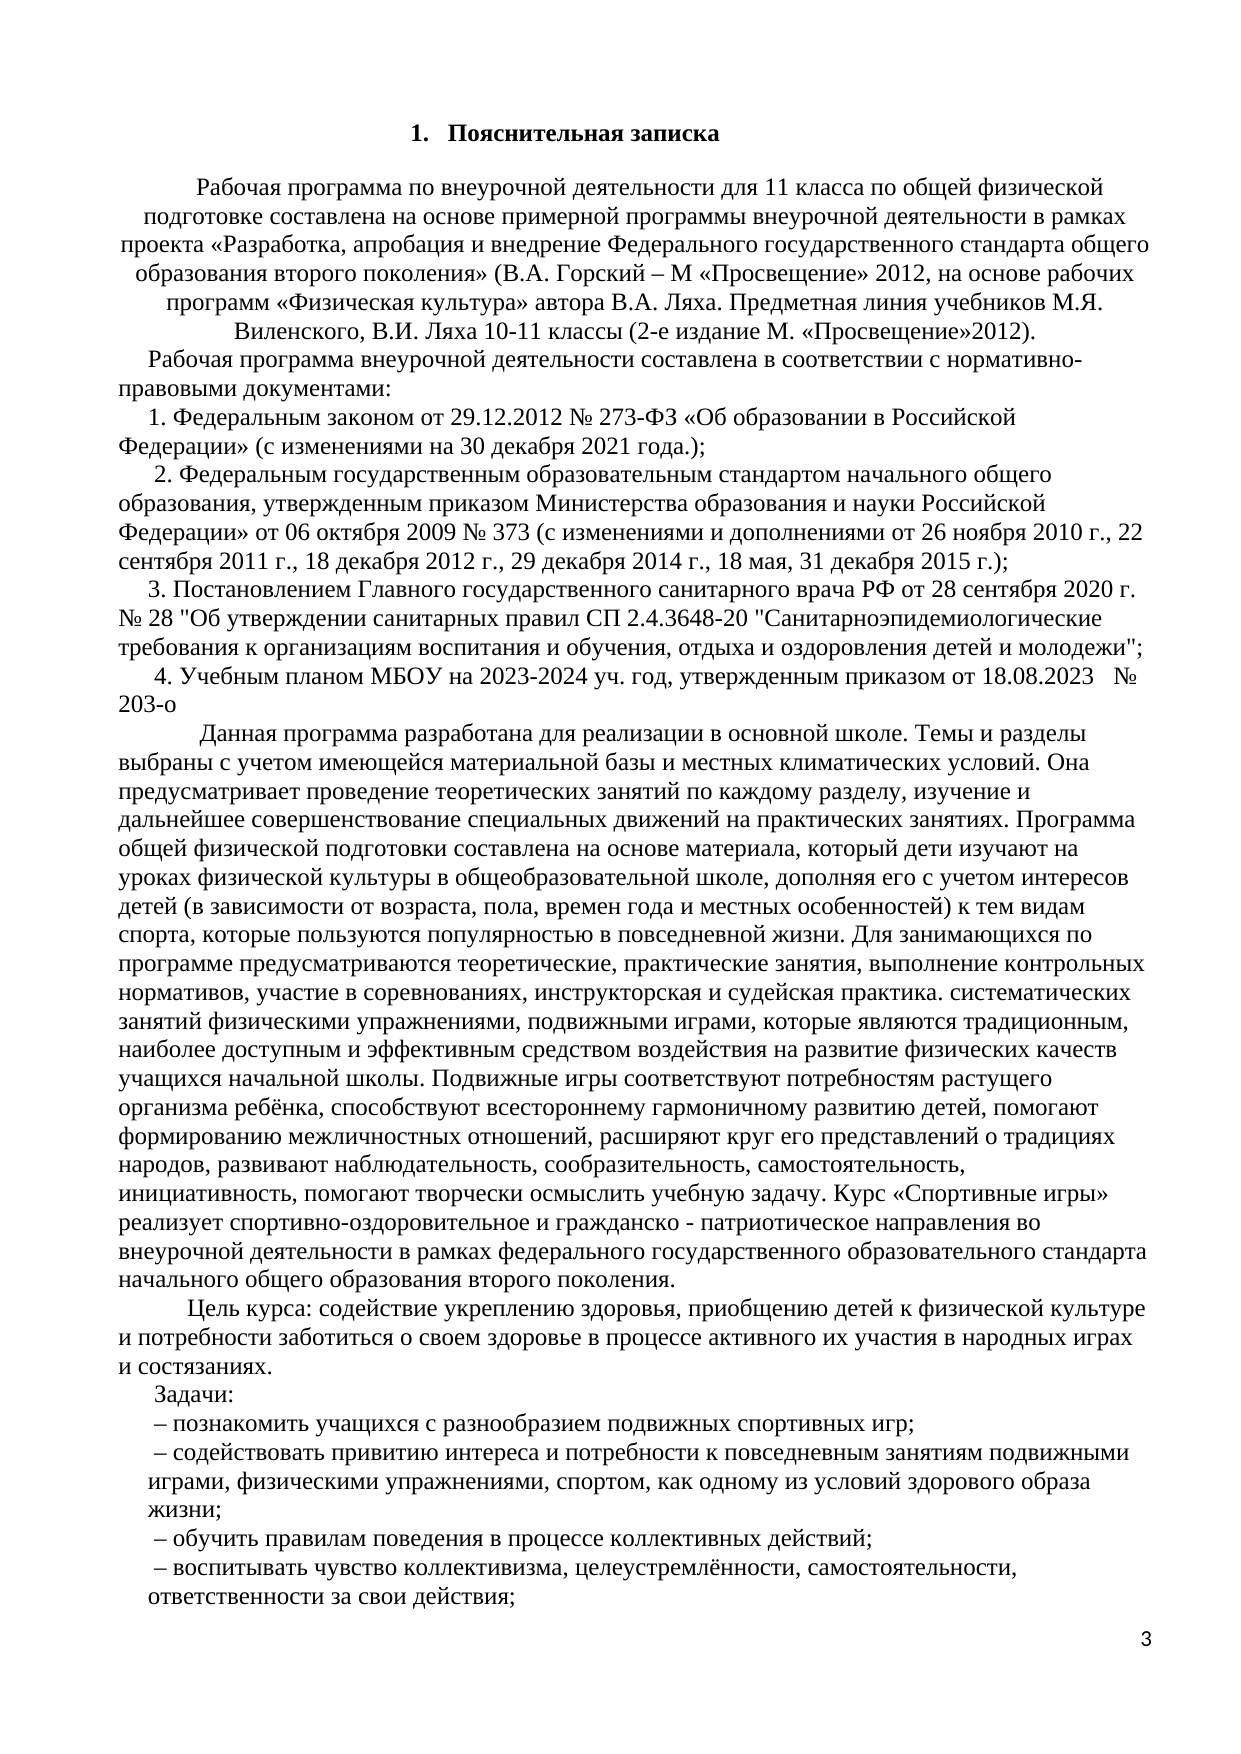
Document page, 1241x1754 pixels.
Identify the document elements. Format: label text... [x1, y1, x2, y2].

text Рабочая программа по внеурочной деятельности для 11 класса по общей физической подготовке составлена на основе примерной программы внеурочной деятельности в рамках проекта «Разработка, апробация и внедрение Федерального государственного стандарта общего образования второго поколения» (В.А. Горский – М «Просвещение» 2012, на основе рабочих программ «Физическая культура» автора В.А. Ляха. Предметная линия учебников М.Я. Виленского, В.И. Ляха 10-11 классы (2-е издание М. «Просвещение»2012). [118, 172, 1152, 344]
text 4. Учебным планом МБОУ на 2023-2024 уч. год, утвержденным приказом от 18.08.2023 № 203-о [118, 661, 1152, 718]
text – познакомить учащихся с разнообразием подвижных спортивных игр; [148, 1408, 1152, 1437]
text Рабочая программа внеурочной деятельности составлена в соответствии с нормативно-правовыми документами: [118, 344, 1152, 402]
text 3. Постановлением Главного государственного санитарного врача РФ от 28 сентября 2020 г. № 28 "Об утверждении санитарных правил СП 2.4.3648-20 "Санитарноэпидемиологические требования к организациям воспитания и обучения, отдыха и оздоровления детей и молодежи"; [118, 574, 1152, 661]
text – обучить правилам поведения в процессе коллективных действий; [148, 1523, 1152, 1552]
text Цель курса: содействие укреплению здоровья, приобщению детей к физической культуре и потребности заботиться о своем здоровье в процессе активного их участия в народных играх и состязаниях. [118, 1293, 1152, 1379]
text Задачи: [148, 1379, 1152, 1408]
text 1. Федеральным законом от 29.12.2012 № 273-ФЗ «Об образовании в Российской Федерации» (с изменениями на 30 декабря 2021 года.); [118, 402, 1152, 459]
text – воспитывать чувство коллективизма, целеустремлённости, самостоятельности, ответственности за свои действия; [148, 1552, 1152, 1609]
list Пояснительная записка [410, 118, 1152, 147]
text Данная программа разработана для реализации в основной школе. Темы и разделы выбраны с учетом имеющейся материальной базы и местных климатических условий. Она предусматривает проведение теоретических занятий по каждому разделу, изучение и дальнейшее совершенствование специальных движений на практических занятиях. Программа общей физической подготовки составлена на основе материала, который дети изучают на уроках физической культуры в общеобразовательной школе, дополняя его с учетом интересов детей (в зависимости от возраста, пола, времен года и местных особенностей) к тем видам спорта, которые пользуются популярностью в повседневной жизни. Для занимающихся по программе предусматриваются теоретические, практические занятия, выполнение контрольных нормативов, участие в соревнованиях, инструкторская и судейская практика. систематических занятий физическими упражнениями, подвижными играми, которые являются традиционным, наиболее доступным и эффективным средством воздействия на развитие физических качеств учащихся начальной школы. Подвижные игры соответствуют потребностям растущего организма ребёнка, способствуют всестороннему гармоничному развитию детей, помогают формированию межличностных отношений, расширяют круг его представлений о традициях народов, развивают наблюдательность, сообразительность, самостоятельность, инициативность, помогают творчески осмыслить учебную задачу. Курс «Спортивные игры» реализует спортивно-оздоровительное и гражданско - патриотическое направления во внеурочной деятельности в рамках федерального государственного образовательного стандарта начального общего образования второго поколения. [118, 718, 1152, 1293]
text – содействовать привитию интереса и потребности к повседневным занятиям подвижными играми, физическими упражнениями, спортом, как одному из условий здорового образа жизни; [148, 1437, 1152, 1523]
text 2. Федеральным государственным образовательным стандартом начального общего образования, утвержденным приказом Министерства образования и науки Российской Федерации» от 06 октября 2009 № 373 (с изменениями и дополнениями от 26 ноября 2010 г., 22 сентября 2011 г., 18 декабря 2012 г., 29 декабря 2014 г., 18 мая, 31 декабря 2015 г.); [118, 459, 1152, 574]
